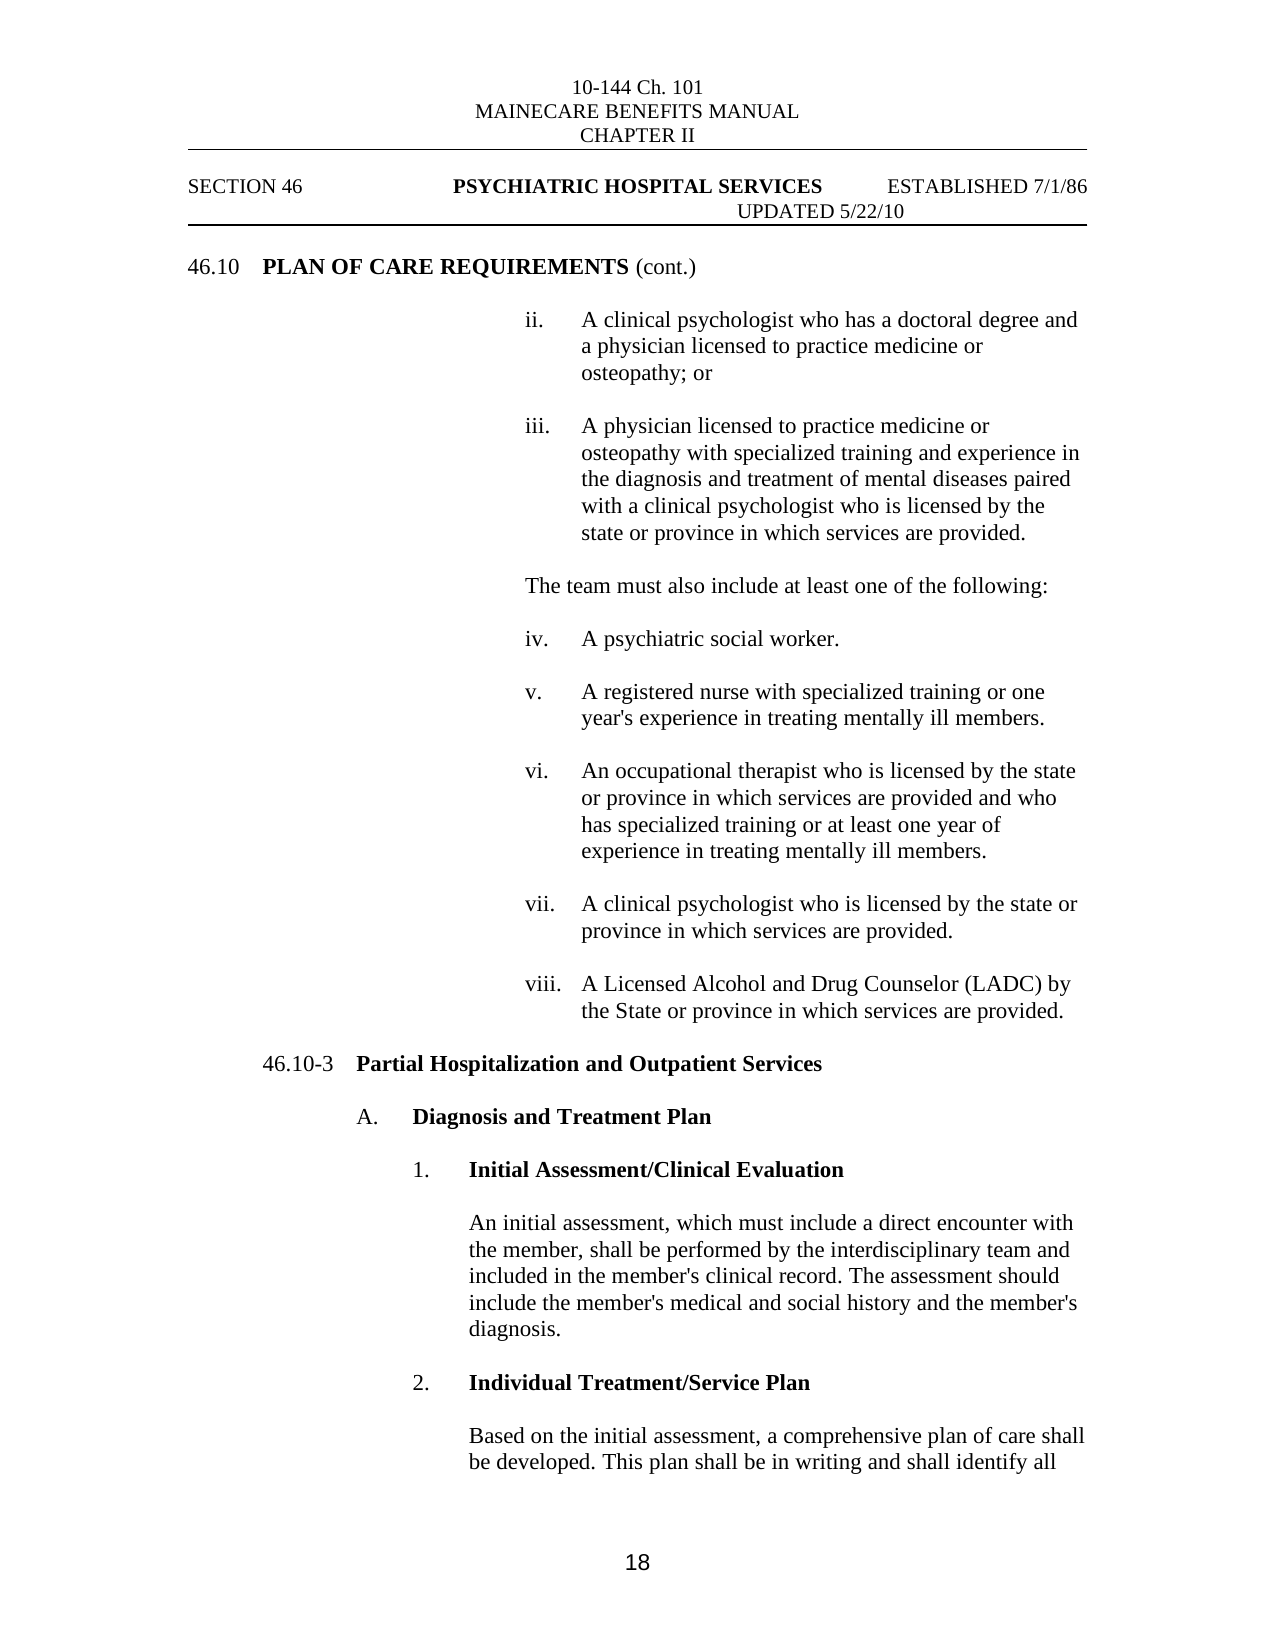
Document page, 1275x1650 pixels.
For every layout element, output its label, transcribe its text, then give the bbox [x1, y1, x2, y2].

text vi. An occupational therapist who is licensed by the state or province in which services are provided and who has specialized training or at least one year of experience in treating mentally ill members. [525, 757, 1087, 864]
text vii. A clinical psychologist who is licensed by the state or province in which services are provided. [525, 890, 1087, 943]
text ii. A clinical psychologist who has a doctoral degree and a physician licensed to practice medicine or osteopathy; or [525, 306, 1087, 386]
text Based on the initial assessment, a comprehensive plan of care shall be developed. This plan shall be in writing and shall identify all [469, 1421, 1087, 1474]
text An initial assessment, which must include a direct encounter with the member, shall be performed by the interdisciplinary team and included in the member's clinical record. The assessment should include the member's medical and social history and the member's diagnosis. [469, 1209, 1087, 1342]
text 1. Initial Assessment/Clinical Evaluation [412, 1156, 1087, 1182]
text 46.10 PLAN OF CARE REQUIREMENTS (cont.) [187, 253, 1087, 279]
text viii. A Licensed Alcohol and Drug Counselor (LADC) by the State or province in which services are provided. [525, 970, 1087, 1023]
text iv. A psychiatric social worker. [525, 624, 1087, 651]
text iii. A physician licensed to practice medicine or osteopathy with specialized training and experience in the diagnosis and treatment of mental diseases paired with a clinical psychologist who is licensed by the state or province in which services are provided. [525, 412, 1087, 545]
text The team must also include at least one of the following: [450, 571, 1087, 598]
text A. Diagnosis and Treatment Plan [356, 1103, 1087, 1129]
text 2. Individual Treatment/Service Plan [412, 1368, 1087, 1395]
text 46.10-3 Partial Hospitalization and Outpatient Services [262, 1049, 1087, 1076]
text v. A registered nurse with specialized training or one year's experience in treating mentally ill members. [525, 678, 1087, 731]
